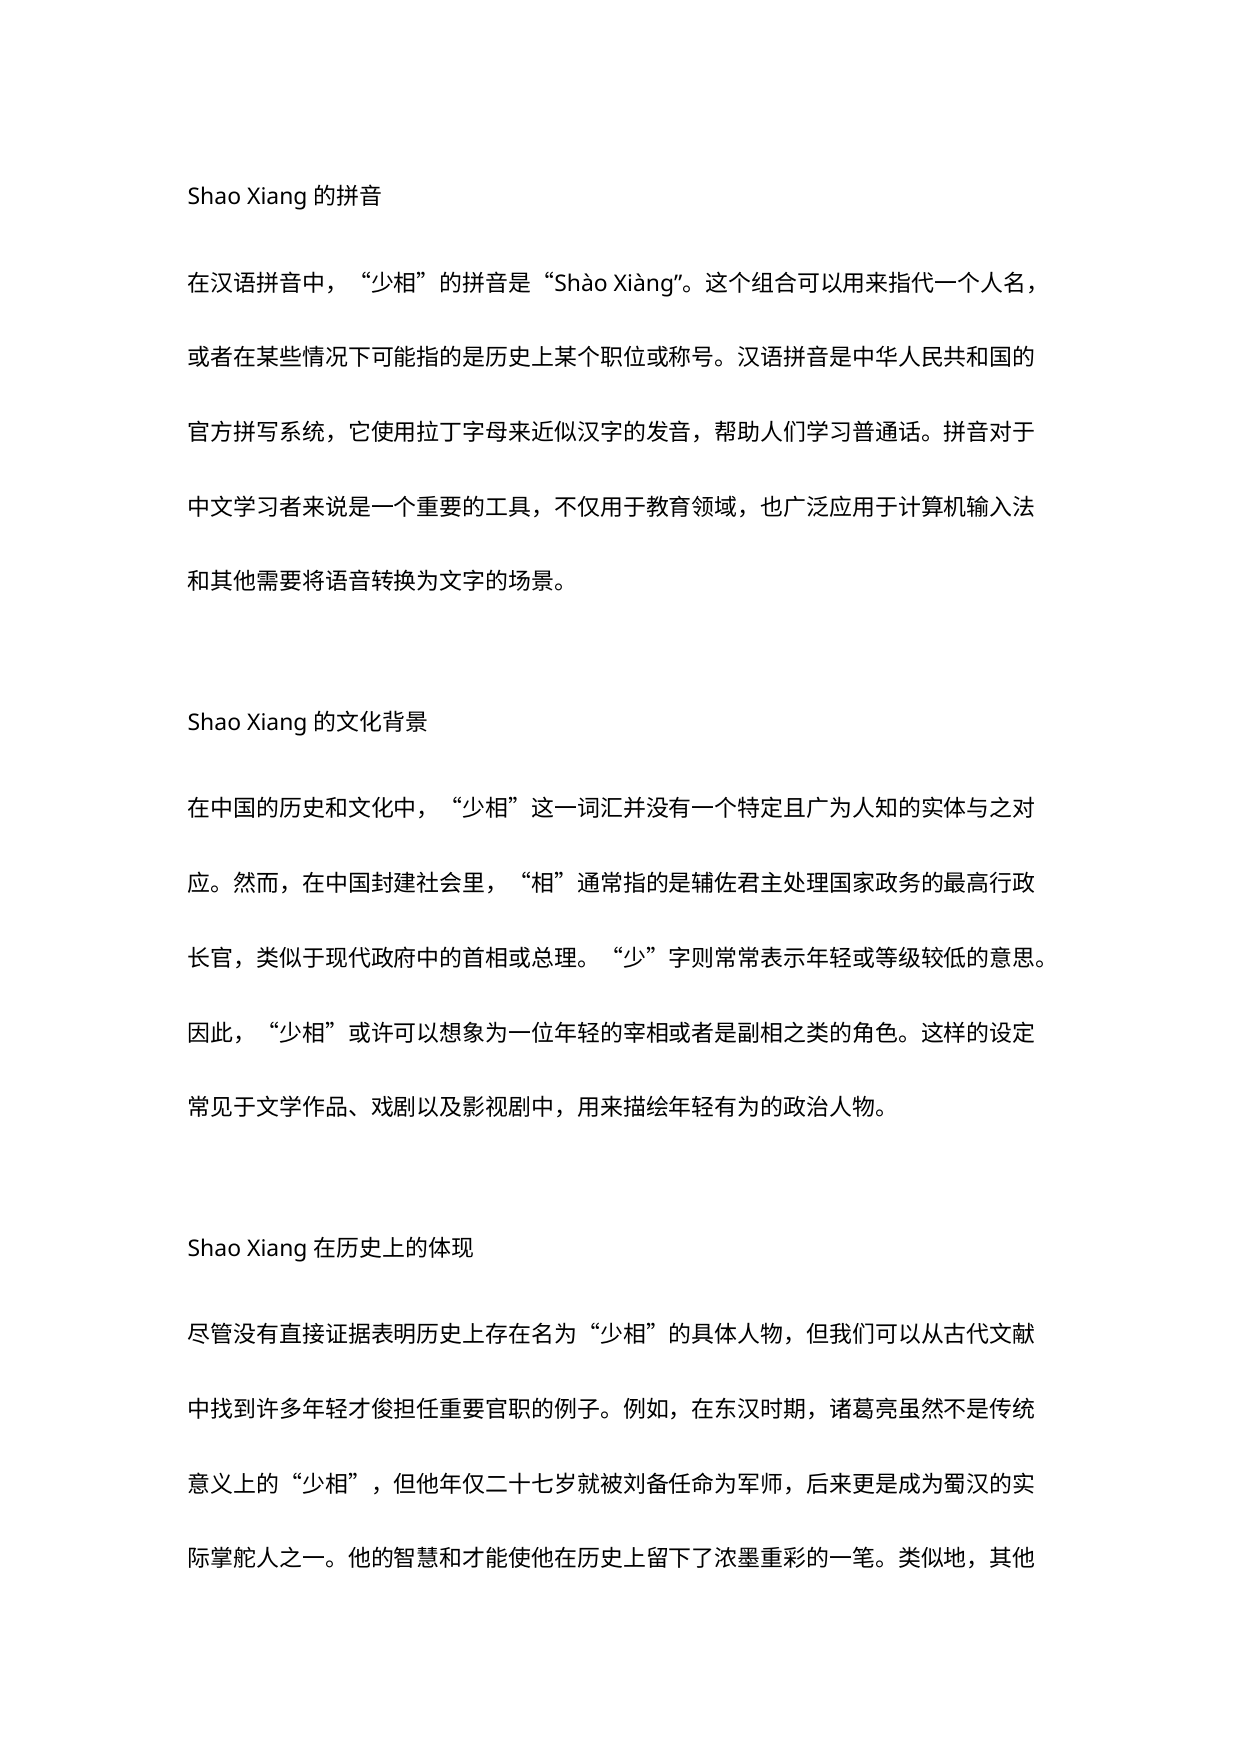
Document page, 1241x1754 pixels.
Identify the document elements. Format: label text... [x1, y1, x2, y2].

text Shao Xiang 的文化背景 [187, 688, 1053, 753]
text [187, 1300, 1053, 1589]
text 在中国的历史和文化中，“少相”这一词汇并没有一个特定且广为人知的实体与之对应。然而，在中国封建社会里，“相”通常指的是辅佐君主处理国家政务的最高行政长官，类似于现代政府中的首相或总理。“少”字则常常表示年轻或等级较低的意思。因此，“少相”或许可以想象为一位年轻的宰相或者是副相之类的角色。这样的设定常见于文学作品、戏剧以及影视剧中，用来描绘年轻有为的政治人物。 [187, 774, 1053, 1138]
text Shao Xiang 的拼音 [187, 162, 1053, 227]
text 在汉语拼音中，“少相”的拼音是“Shào Xiàng”。这个组合可以用来指代一个人名，或者在某些情况下可能指的是历史上某个职位或称号。汉语拼音是中华人民共和国的官方拼写系统，它使用拉丁字母来近似汉字的发音，帮助人们学习普通话。拼音对于中文学习者来说是一个重要的工具，不仅用于教育领域，也广泛应用于计算机输入法和其他需要将语音转换为文字的场景。 [187, 249, 1053, 612]
text Shao Xiang 在历史上的体现 [187, 1214, 1053, 1279]
